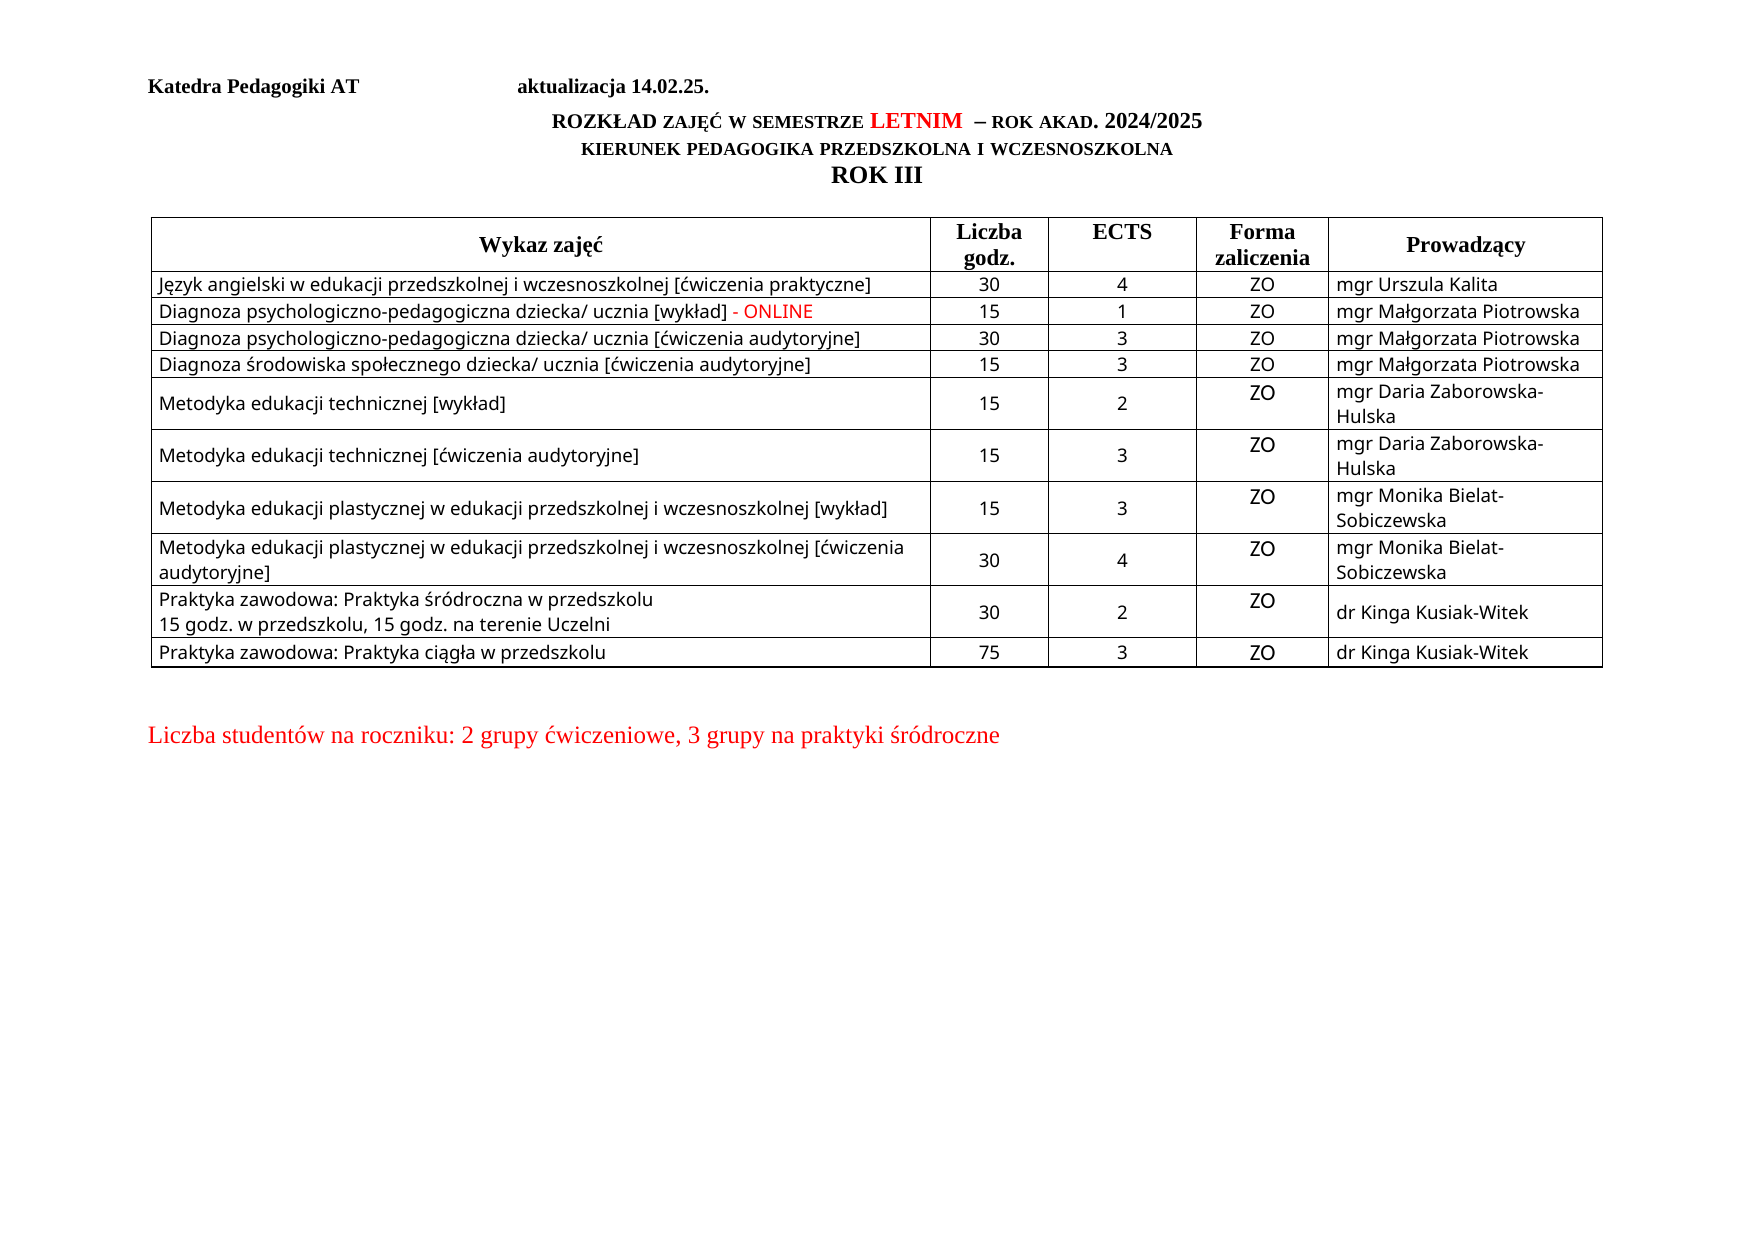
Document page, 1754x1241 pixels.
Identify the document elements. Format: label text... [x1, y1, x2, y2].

table_cell 15 [931, 482, 1048, 533]
table_cell 3 [1049, 351, 1196, 377]
table_header Liczba godz. [931, 218, 1048, 271]
table_header Wykaz zajęć [152, 218, 930, 271]
table_cell ZO [1197, 586, 1328, 637]
table_cell 15 [931, 298, 1048, 324]
table_cell 15 [931, 351, 1048, 377]
table_cell Metodyka edukacji plastycznej w edukacji przedszkolnej i wczesnoszkolnej [wykład] [152, 482, 930, 533]
table_cell Metodyka edukacji plastycznej w edukacji przedszkolnej i wczesnoszkolnej [ćwiczenia audytoryjne] [152, 534, 930, 585]
table_cell 1 [1049, 298, 1196, 324]
table_cell 2 [1049, 586, 1196, 637]
table_cell 30 [931, 272, 1048, 297]
table_cell ZO [1197, 272, 1328, 297]
table_cell Praktyka zawodowa: Praktyka śródroczna w przedszkolu 15 godz. w przedszkolu, 15 godz. na terenie Uczelni [152, 586, 930, 637]
table_cell dr Kinga Kusiak-Witek [1329, 586, 1602, 637]
table_cell 4 [1049, 272, 1196, 297]
table_cell 3 [1049, 638, 1196, 666]
table_cell mgr Urszula Kalita [1329, 272, 1602, 297]
table_header ECTS [1049, 218, 1196, 271]
table_cell Diagnoza psychologiczno-pedagogiczna dziecka/ ucznia [wykład] - ONLINE [152, 298, 930, 324]
table_cell ZO [1197, 482, 1328, 533]
table_cell mgr Małgorzata Piotrowska [1329, 351, 1602, 377]
table_cell mgr Monika Bielat-Sobiczewska [1329, 482, 1602, 533]
table_cell Diagnoza psychologiczno-pedagogiczna dziecka/ ucznia [ćwiczenia audytoryjne] [152, 325, 930, 350]
table_cell 15 [931, 430, 1048, 481]
text Liczba studentów na roczniku: 2 grupy ćwiczeniowe, 3 grupy na praktyki śródroczne [148, 720, 1606, 749]
table_cell 3 [1049, 482, 1196, 533]
table_cell 3 [1049, 430, 1196, 481]
table_cell 15 [931, 378, 1048, 429]
table_cell ZO [1197, 325, 1328, 350]
table_cell ZO [1197, 534, 1328, 585]
table_cell ZO [1197, 430, 1328, 481]
table_cell mgr Monika Bielat-Sobiczewska [1329, 534, 1602, 585]
table_cell Metodyka edukacji technicznej [ćwiczenia audytoryjne] [152, 430, 930, 481]
table_cell 75 [931, 638, 1048, 666]
table_cell dr Kinga Kusiak-Witek [1329, 638, 1602, 666]
table_cell Język angielski w edukacji przedszkolnej i wczesnoszkolnej [ćwiczenia praktyczne] [152, 272, 930, 297]
table_cell 30 [931, 586, 1048, 637]
table_cell mgr Małgorzata Piotrowska [1329, 325, 1602, 350]
table_cell 4 [1049, 534, 1196, 585]
table_cell ZO [1197, 378, 1328, 429]
table_cell ZO [1197, 351, 1328, 377]
table_header Forma zaliczenia [1197, 218, 1328, 271]
table_cell Metodyka edukacji technicznej [wykład] [152, 378, 930, 429]
table_cell 30 [931, 325, 1048, 350]
table_cell 3 [1049, 325, 1196, 350]
table_cell Diagnoza środowiska społecznego dziecka/ ucznia [ćwiczenia audytoryjne] [152, 351, 930, 377]
table_cell ZO [1197, 298, 1328, 324]
table_cell Praktyka zawodowa: Praktyka ciągła w przedszkolu [152, 638, 930, 666]
table_cell mgr Małgorzata Piotrowska [1329, 298, 1602, 324]
table_cell 2 [1049, 378, 1196, 429]
table_cell 30 [931, 534, 1048, 585]
table_cell mgr Daria Zaborowska-Hulska [1329, 378, 1602, 429]
table_header Prowadzący [1329, 218, 1602, 271]
table_cell ZO [1197, 638, 1328, 666]
table_cell mgr Daria Zaborowska-Hulska [1329, 430, 1602, 481]
